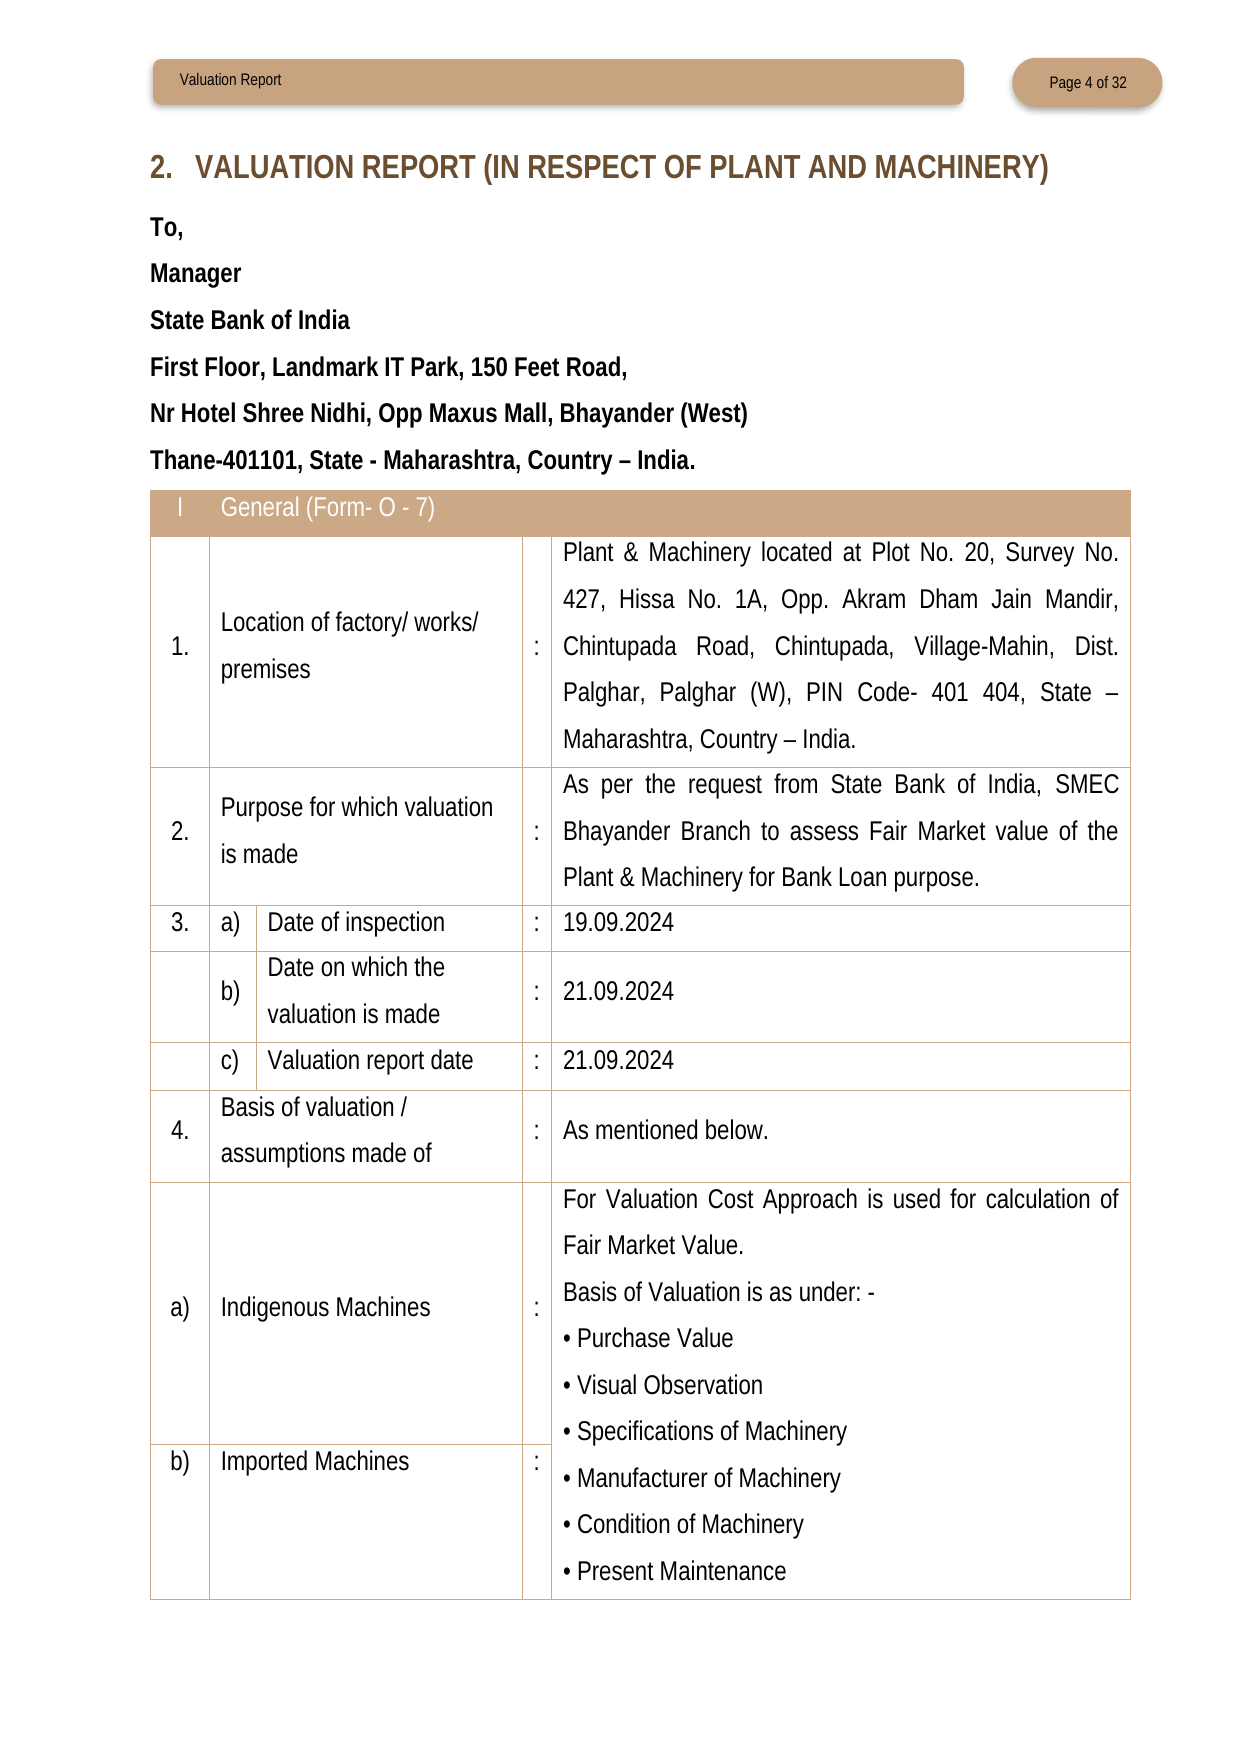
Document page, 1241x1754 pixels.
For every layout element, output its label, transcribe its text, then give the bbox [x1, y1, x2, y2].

table_cell 4. [151, 1091, 209, 1182]
table_cell 3. [151, 906, 209, 951]
table_cell Date on which the valuation is made [257, 952, 522, 1042]
text To, [150, 211, 1090, 242]
table_cell Basis of valuation / assumptions made of [210, 1091, 522, 1182]
text First Floor, Landmark IT Park, 150 Feet Road, [150, 351, 1090, 382]
table_cell 2. [151, 768, 209, 905]
table_cell Purpose for which valuation is made [210, 768, 522, 905]
text Thane-401101, State - Maharashtra, Country – India. [150, 444, 1090, 475]
table_cell : [523, 1183, 551, 1444]
table_cell Plant & Machinery located at Plot No. 20, Survey No. 427, Hissa No. 1A, Opp. Akram Dham Jain Mandir, Chintupada Road, Chintupada, Village-Mahin, Dist. Palghar, Palghar (W), PIN Code- 401 404, State – Maharashtra, Country – India. [552, 537, 1130, 767]
text Manager [150, 257, 1090, 288]
table_header General (Form- O - 7) [210, 491, 1130, 536]
table_cell a) [210, 906, 256, 951]
table_header I [151, 491, 209, 536]
table_cell : [523, 1091, 551, 1182]
table_cell 19.09.2024 [552, 906, 1130, 951]
table_cell 1. [151, 537, 209, 767]
table_cell : [523, 768, 551, 905]
table_cell 21.09.2024 [552, 952, 1130, 1042]
table_cell : [523, 952, 551, 1042]
table_cell c) [210, 1043, 256, 1090]
table_cell 21.09.2024 [552, 1043, 1130, 1090]
table_cell : [523, 1445, 551, 1599]
table_cell : [523, 1043, 551, 1090]
table_cell As mentioned below. [552, 1091, 1130, 1182]
table_cell [151, 952, 209, 1042]
text Nr Hotel Shree Nidhi, Opp Maxus Mall, Bhayander (West) [150, 397, 1090, 428]
table_cell Location of factory/ works/ premises [210, 537, 522, 767]
table_cell b) [151, 1445, 209, 1599]
table_cell [151, 1043, 209, 1090]
table_cell As per the request from State Bank of India, SMEC Bhayander Branch to assess Fair Market value of the Plant & Machinery for Bank Loan purpose. [552, 768, 1130, 905]
table_cell a) [151, 1183, 209, 1444]
subtitle VALUATION REPORT (IN RESPECT OF PLANT AND MACHINERY) [150, 148, 1090, 186]
table_cell Valuation report date [257, 1043, 522, 1090]
table_cell : [523, 906, 551, 951]
table_cell For Valuation Cost Approach is used for calculation of Fair Market Value. Basis of Valuation is as under: - • Purchase Value • Visual Observation • Specifications of Machinery • Manufacturer of Machinery • Condition of Machinery • Present Maintenance • Age of Machines • Estimated Balance Economic Life • Depreciation calculated by straight line method We have assessed the Fair Market Value (FMV) by applying appropriate depreciation considering the above parameters. [552, 1183, 1130, 1599]
text State Bank of India [150, 304, 1090, 335]
table_cell Indigenous Machines [210, 1183, 522, 1444]
table_cell Date of inspection [257, 906, 522, 951]
table_cell Imported Machines [210, 1445, 522, 1599]
table_cell : [523, 537, 551, 767]
table_cell b) [210, 952, 256, 1042]
